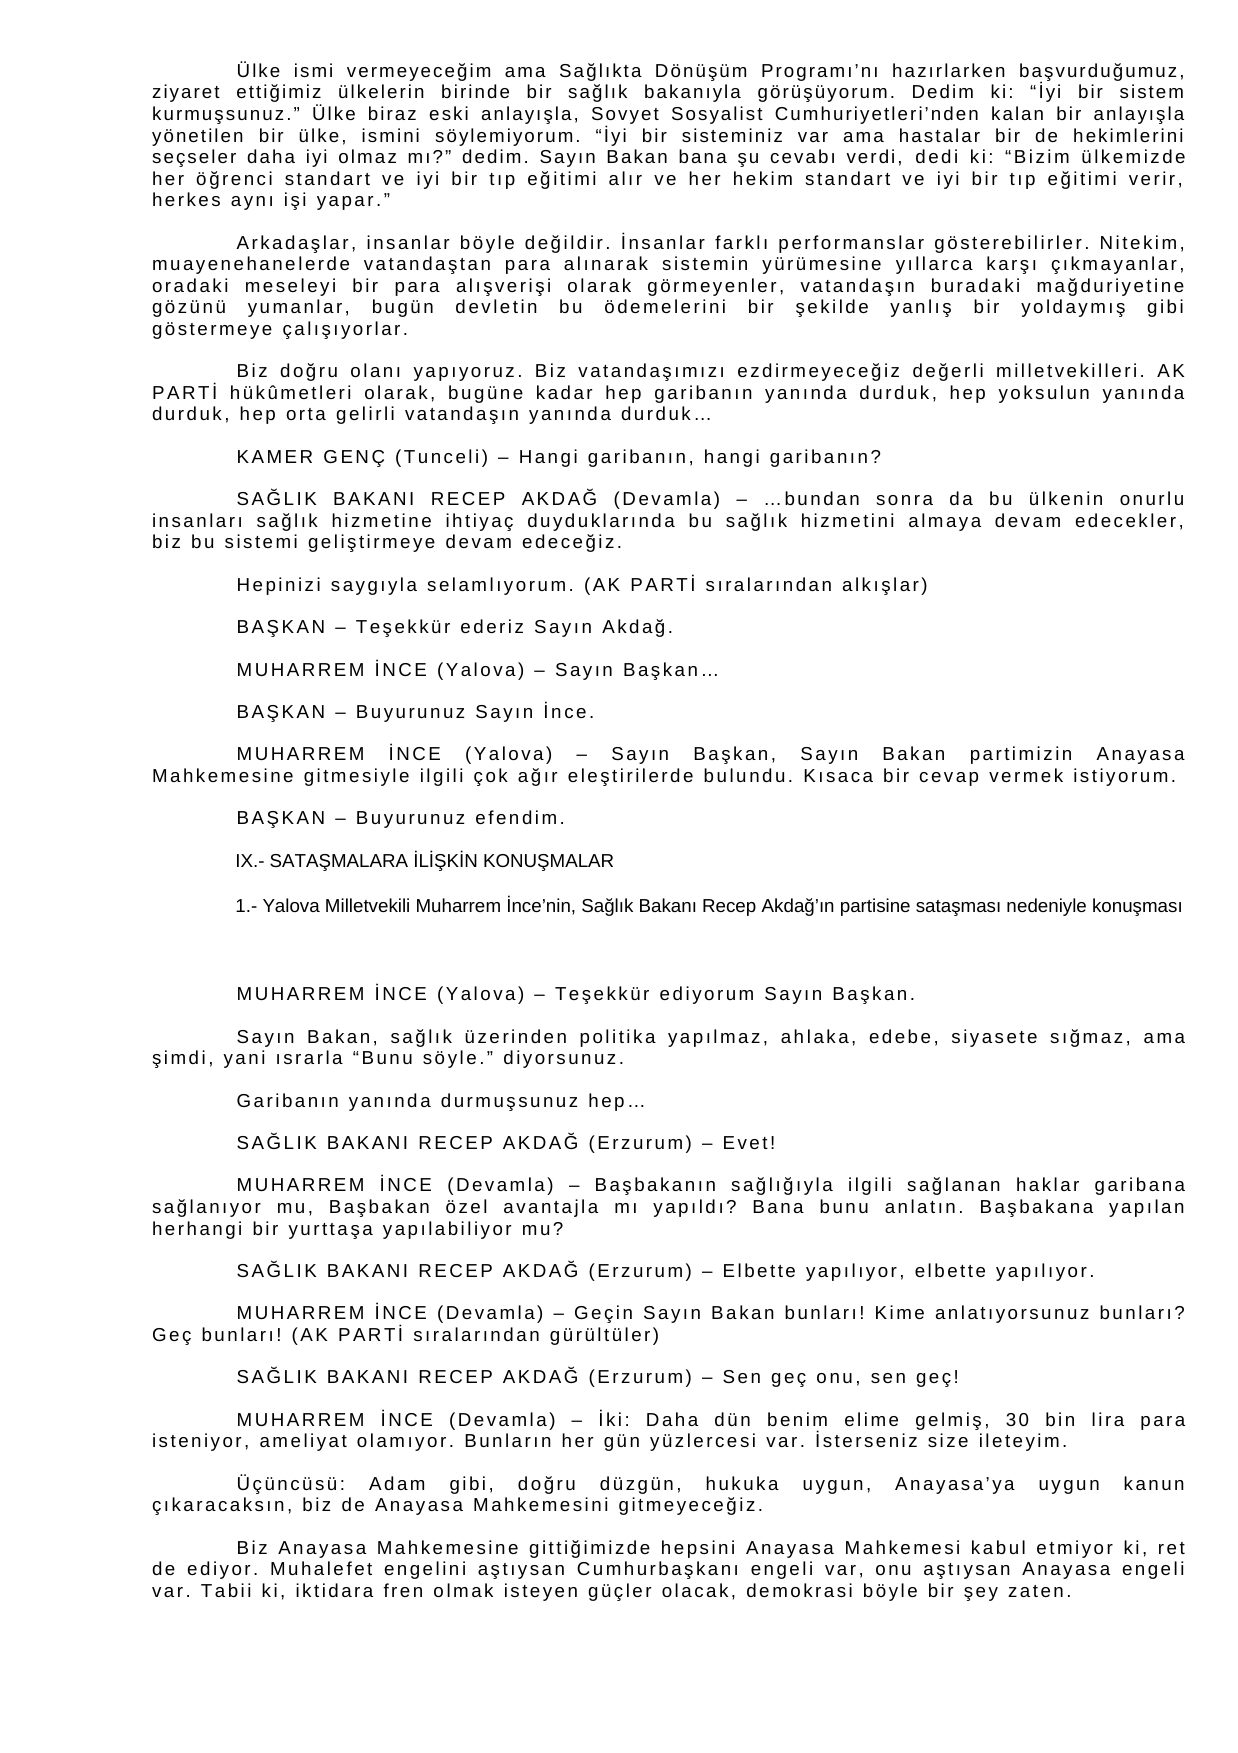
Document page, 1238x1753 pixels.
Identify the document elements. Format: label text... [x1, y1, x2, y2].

text 1.- Yalova Milletvekili Muharrem İnce’nin, Sağlık Bakanı Recep Akdağ’ın partisine sataşması nedeniyle konuşması [150, 895, 1184, 917]
text MUHARREM İNCE (Yalova) – Sayın Başkan, Sayın Bakan partimizin Anayasa Mahkemesine gitmesiyle ilgili çok ağır eleştirilerde bulundu. Kısaca bir cevap vermek istiyorum. [152, 743, 1186, 786]
text MUHARREM İNCE (Devamla) – İki: Daha dün benim elime gelmiş, 30 bin lira para isteniyor, ameliyat olamıyor. Bunların her gün yüzlercesi var. İsterseniz size ileteyim. [152, 1408, 1186, 1452]
text BAŞKAN – Teşekkür ederiz Sayın Akdağ. [152, 616, 1186, 637]
text BAŞKAN – Buyurunuz Sayın İnce. [152, 701, 1186, 722]
text Üçüncüsü: Adam gibi, doğru düzgün, hukuka uygun, Anayasa’ya uygun kanun çıkaracaksın, biz de Anayasa Mahkemesini gitmeyeceğiz. [152, 1472, 1186, 1516]
text SAĞLIK BAKANI RECEP AKDAĞ (Devamla) – …bundan sonra da bu ülkenin onurlu insanları sağlık hizmetine ihtiyaç duyduklarında bu sağlık hizmetini almaya devam edecekler, biz bu sistemi geliştirmeye devam edeceğiz. [152, 488, 1186, 553]
text KAMER GENÇ (Tunceli) – Hangi garibanın, hangi garibanın? [152, 446, 1186, 467]
text MUHARREM İNCE (Devamla) – Geçin Sayın Bakan bunları! Kime anlatıyorsunuz bunları? Geç bunları! (AK PARTİ sıralarından gürültüler) [152, 1302, 1186, 1345]
text MUHARREM İNCE (Yalova) – Teşekkür ediyorum Sayın Başkan. [152, 983, 1186, 1005]
text BAŞKAN – Buyurunuz efendim. [152, 807, 1186, 829]
text Arkadaşlar, insanlar böyle değildir. İnsanlar farklı performanslar gösterebilirler. Nitekim, muayenehanelerde vatandaştan para alınarak sistemin yürümesine yıllarca karşı çıkmayanlar, oradaki meseleyi bir para alışverişi olarak görmeyenler, vatandaşın buradaki mağduriyetine gözünü yumanlar, bugün devletin bu ödemelerini bir şekilde yanlış bir yoldaymış gibi göstermeye çalışıyorlar. [152, 231, 1186, 339]
text SAĞLIK BAKANI RECEP AKDAĞ (Erzurum) – Elbette yapılıyor, elbette yapılıyor. [152, 1260, 1186, 1281]
text Hepinizi saygıyla selamlıyorum. (AK PARTİ sıralarından alkışlar) [152, 573, 1186, 595]
text Ülke ismi vermeyeceğim ama Sağlıkta Dönüşüm Programı’nı hazırlarken başvurduğumuz, ziyaret ettiğimiz ülkelerin birinde bir sağlık bakanıyla görüşüyorum. Dedim ki: “İyi bir sistem kurmuşsunuz.” Ülke biraz eski anlayışla, Sovyet Sosyalist Cumhuriyetleri’nden kalan bir anlayışla yönetilen bir ülke, ismini söylemiyorum. “İyi bir sisteminiz var ama hastalar bir de hekimlerini seçseler daha iyi olmaz mı?” dedim. Sayın Bakan bana şu cevabı verdi, dedi ki: “Bizim ülkemizde her öğrenci standart ve iyi bir tıp eğitimi alır ve her hekim standart ve iyi bir tıp eğitimi verir, herkes aynı işi yapar.” [152, 60, 1186, 211]
text IX.- SATAŞMALARA İLİŞKİN KONUŞMALAR [150, 849, 1184, 871]
text SAĞLIK BAKANI RECEP AKDAĞ (Erzurum) – Evet! [152, 1132, 1186, 1153]
text MUHARREM İNCE (Yalova) – Sayın Başkan… [152, 658, 1186, 680]
text SAĞLIK BAKANI RECEP AKDAĞ (Erzurum) – Sen geç onu, sen geç! [152, 1366, 1186, 1388]
text Biz Anayasa Mahkemesine gittiğimizde hepsini Anayasa Mahkemesi kabul etmiyor ki, ret de ediyor. Muhalefet engelini aştıysan Cumhurbaşkanı engeli var, onu aştıysan Anayasa engeli var. Tabii ki, iktidara fren olmak isteyen güçler olacak, demokrasi böyle bir şey zaten. [152, 1536, 1186, 1601]
text Garibanın yanında durmuşsunuz hep… [152, 1089, 1186, 1111]
text MUHARREM İNCE (Devamla) – Başbakanın sağlığıyla ilgili sağlanan haklar garibana sağlanıyor mu, Başbakan özel avantajla mı yapıldı? Bana bunu anlatın. Başbakana yapılan herhangi bir yurttaşa yapılabiliyor mu? [152, 1174, 1186, 1239]
text Biz doğru olanı yapıyoruz. Biz vatandaşımızı ezdirmeyeceğiz değerli milletvekilleri. AK PARTİ hükûmetleri olarak, bugüne kadar hep garibanın yanında durduk, hep yoksulun yanında durduk, hep orta gelirli vatandaşın yanında durduk… [152, 360, 1186, 425]
text Sayın Bakan, sağlık üzerinden politika yapılmaz, ahlaka, edebe, siyasete sığmaz, ama şimdi, yani ısrarla “Bunu söyle.” diyorsunuz. [152, 1026, 1186, 1069]
